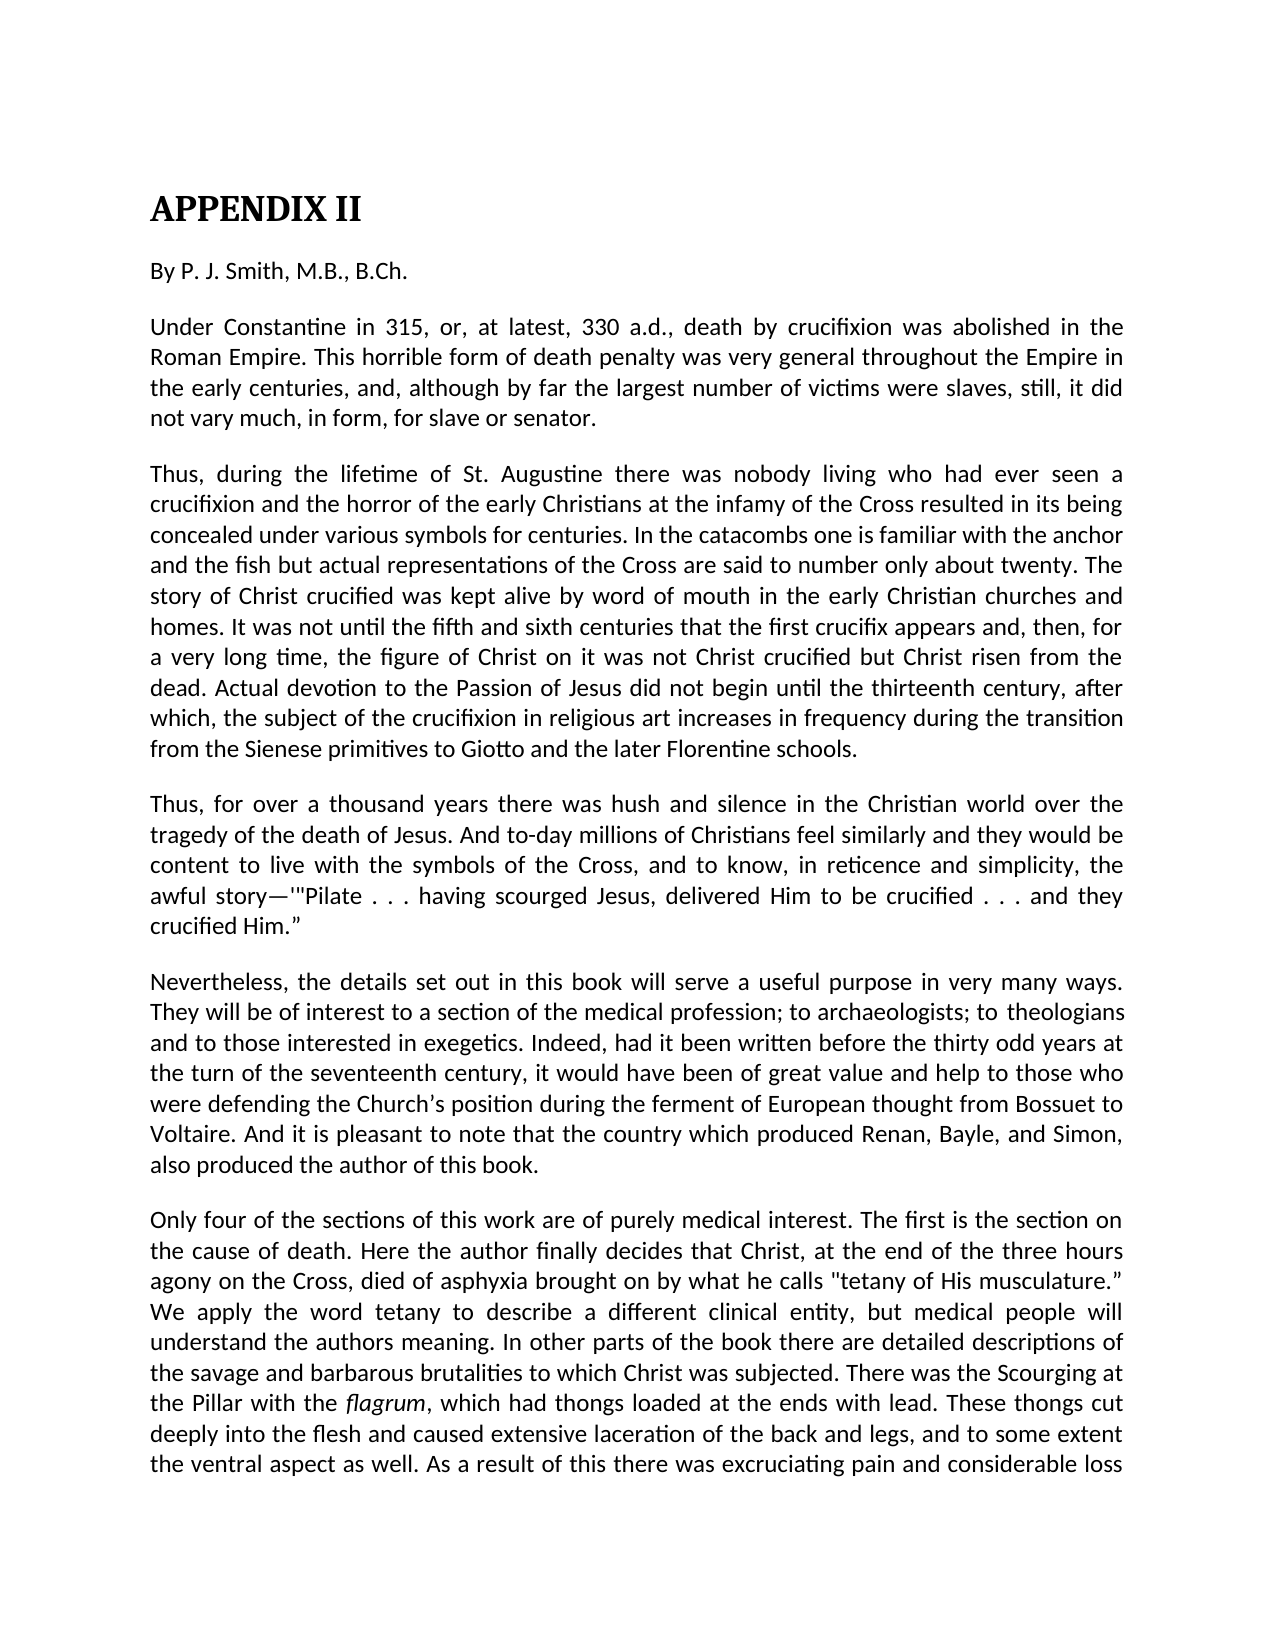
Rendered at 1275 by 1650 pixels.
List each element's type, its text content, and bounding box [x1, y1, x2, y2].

subtitle APPENDIX II [150, 170, 1125, 230]
text Under Constantine in 315, or, at latest, 330 a.d., death by crucifixion was abolished in the Roman Empire. This horrible form of death penalty was very general throughout the Empire in the early centuries, and, although by far the largest number of victims were slaves, still, it did not vary much, in form, for slave or senator. [150, 311, 1125, 433]
text Thus, for over a thousand years there was hush and silence in the Christian world over the tragedy of the death of Jesus. And to-day millions of Christians feel similarly and they would be content to live with the symbols of the Cross, and to know, in reticence and simplicity, the awful story—'"Pilate . . . having scourged Jesus, delivered Him to be crucified . . . and they crucified Him.” [150, 788, 1125, 941]
text Nevertheless, the details set out in this book will serve a useful purpose in very many ways. They will be of interest to a section of the medical profession; to archaeologists; to theologians and to those interested in exegetics. Indeed, had it been written before the thirty odd years at the turn of the seventeenth century, it would have been of great value and help to those who were defending the Church’s position during the ferment of European thought from Bossuet to Voltaire. And it is pleasant to note that the country which produced Renan, Bayle, and Simon, also produced the author of this book. [150, 966, 1125, 1179]
text Thus, during the lifetime of St. Augustine there was nobody living who had ever seen a crucifixion and the horror of the early Christians at the infamy of the Cross resulted in its being concealed under various symbols for centuries. In the catacombs one is familiar with the anchor and the fish but actual representations of the Cross are said to number only about twenty. The story of Christ crucified was kept alive by word of mouth in the early Christian churches and homes. It was not until the fifth and sixth centuries that the first crucifix appears and, then, for a very long time, the figure of Christ on it was not Christ crucified but Christ risen from the dead. Actual devotion to the Passion of Jesus did not begin until the thirteenth century, after which, the subject of the crucifixion in religious art increases in frequency during the transition from the Sienese primitives to Giotto and the later Florentine schools. [150, 458, 1125, 763]
text By P. J. Smith, M.B., B.Ch. [150, 255, 1125, 286]
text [150, 1204, 1125, 1479]
